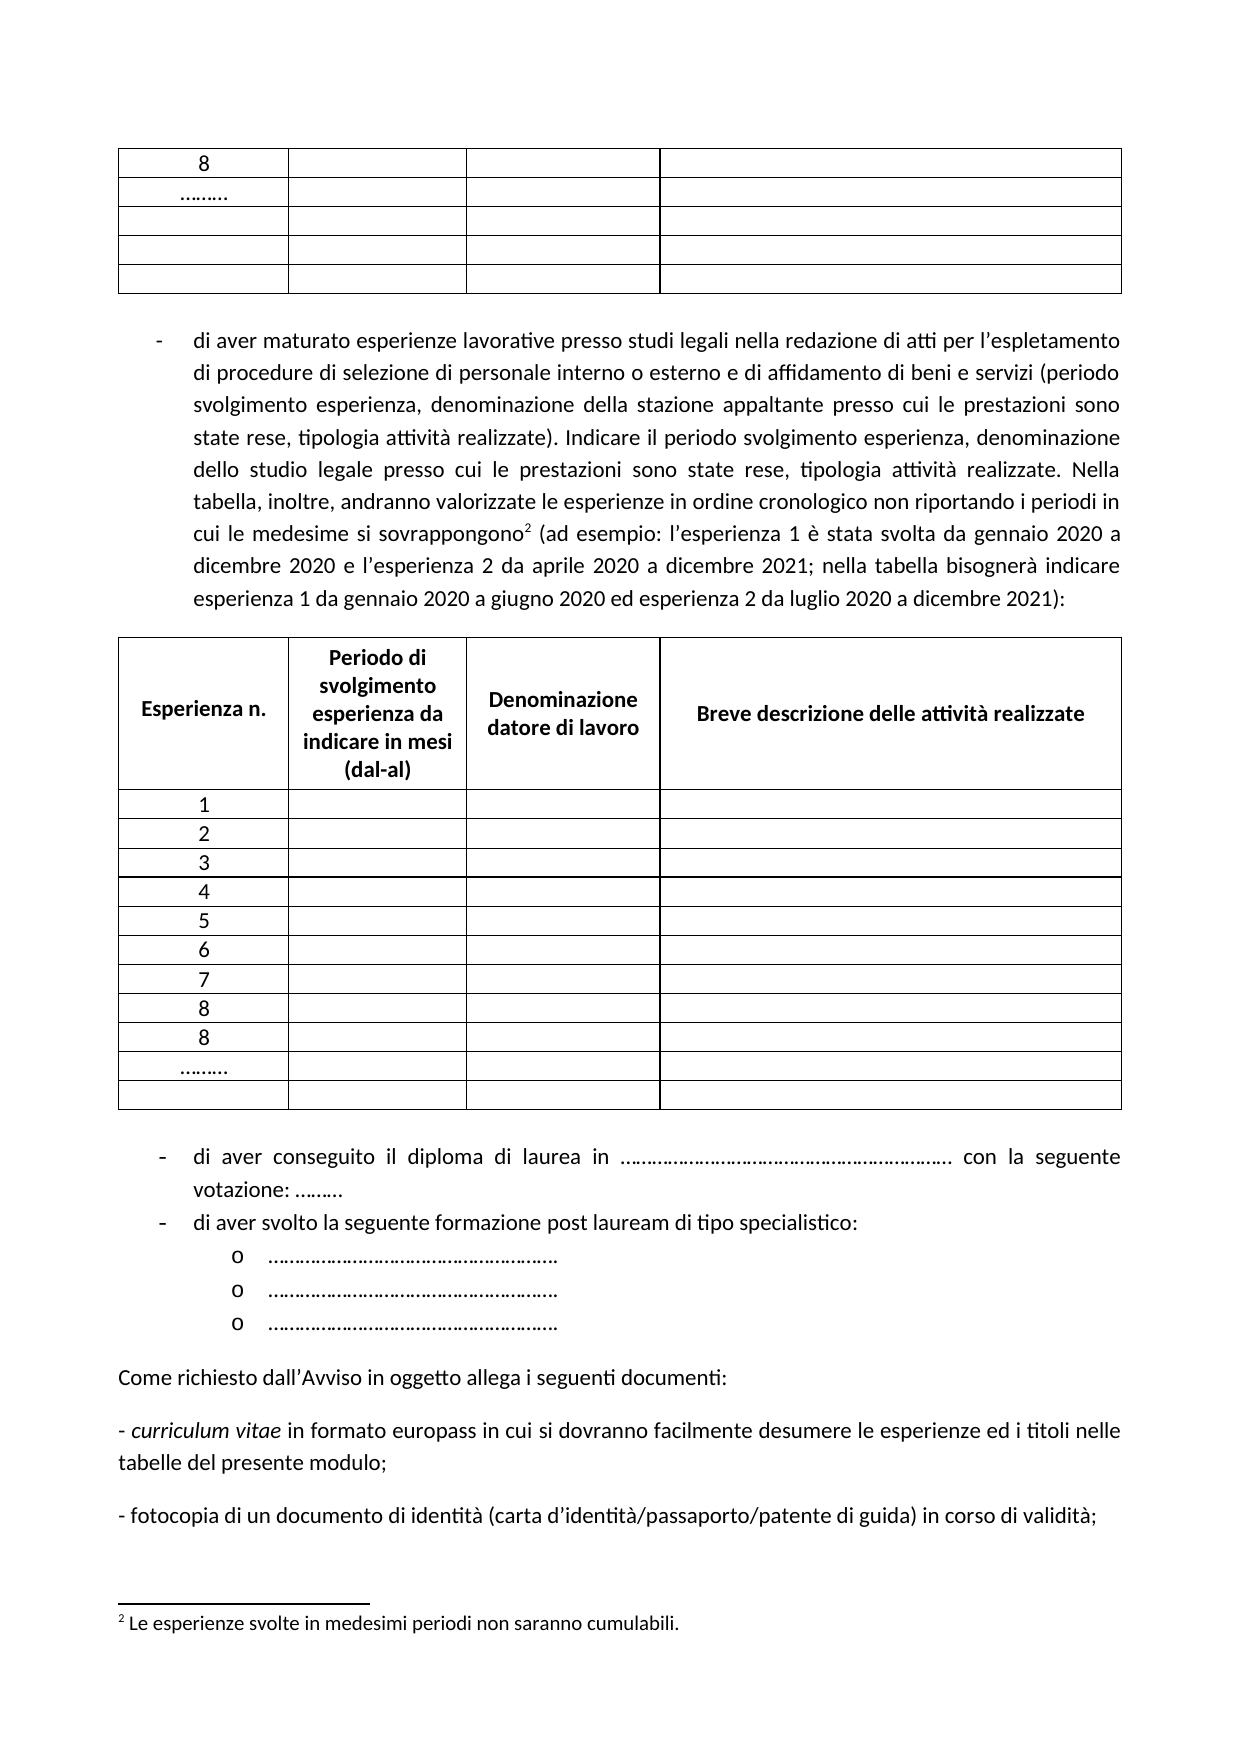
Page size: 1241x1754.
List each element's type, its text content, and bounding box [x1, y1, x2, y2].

table_cell [661, 236, 1121, 264]
table_cell [467, 265, 659, 293]
table_cell [289, 936, 466, 964]
table_cell [289, 1023, 466, 1051]
table_cell [467, 236, 659, 264]
list di aver svolto la seguente formazione post lauream di tipo specialistico: [156, 1208, 1122, 1237]
table_cell [289, 849, 466, 876]
table_cell [467, 1081, 659, 1109]
table_cell 1 [119, 790, 288, 818]
table_cell [467, 878, 659, 906]
table_cell [467, 790, 659, 818]
table_cell [289, 149, 466, 177]
table_header Periodo di svolgimento esperienza da indicare in mesi (dal-al) [289, 638, 466, 789]
list di aver conseguito il diploma di laurea in ……………………………………………………… con la seguente votazione: ……… [156, 1142, 1122, 1203]
table_cell [467, 936, 659, 964]
list ………………………………………………. [231, 1241, 1122, 1270]
text - fotocopia di un documento di identità (carta d’identità/passaporto/patente di guida) in corso di validità; [118, 1501, 1122, 1529]
table_cell [661, 849, 1121, 876]
table_cell [289, 178, 466, 206]
table_cell [661, 965, 1121, 993]
table_cell [289, 965, 466, 993]
table_cell [289, 878, 466, 906]
table_cell [467, 965, 659, 993]
table_cell [661, 207, 1121, 235]
table_cell [661, 936, 1121, 964]
table_cell ……… [119, 1052, 288, 1080]
table_header Breve descrizione delle attività realizzate [661, 638, 1121, 789]
list ………………………………………………. [231, 1308, 1122, 1337]
table_cell [119, 1081, 288, 1109]
table_cell 2 [119, 819, 288, 847]
table_cell [289, 790, 466, 818]
table_cell [661, 1023, 1121, 1051]
table_cell [661, 994, 1121, 1022]
table_cell [661, 1081, 1121, 1109]
table_cell 8 [119, 994, 288, 1022]
table_cell [467, 207, 659, 235]
table_cell [467, 819, 659, 847]
table_cell 5 [119, 907, 288, 934]
table_cell 7 [119, 965, 288, 993]
table_cell 3 [119, 849, 288, 876]
table_cell [289, 207, 466, 235]
table_cell [289, 1081, 466, 1109]
table_cell ……… [119, 178, 288, 206]
table_cell [289, 907, 466, 934]
table_cell [467, 849, 659, 876]
table_cell [119, 207, 288, 235]
table_cell [289, 994, 466, 1022]
table_header Denominazione datore di lavoro [467, 638, 659, 789]
text Come richiesto dall’Avviso in oggetto allega i seguenti documenti: [118, 1363, 1122, 1391]
table_cell [467, 994, 659, 1022]
table_cell [467, 178, 659, 206]
table_cell [119, 236, 288, 264]
list di aver maturato esperienze lavorative presso studi legali nella redazione di atti per l’espletamento di procedure di selezione di personale interno o esterno e di affidamento di beni e servizi (periodo svolgimento esperienza, denominazione della stazione appaltante presso cui le prestazioni sono state rese, tipologia attività realizzate). Indicare il periodo svolgimento esperienza, denominazione dello studio legale presso cui le prestazioni sono state rese, tipologia attività realizzate. Nella tabella, inoltre, andranno valorizzate le esperienze in ordine cronologico non riportando i periodi in cui le medesime si sovrappongono (ad esempio: l’esperienza 1 è stata svolta da gennaio 2020 a dicembre 2020 e l’esperienza 2 da aprile 2020 a dicembre 2021; nella tabella bisognerà indicare esperienza 1 da gennaio 2020 a giugno 2020 ed esperienza 2 da luglio 2020 a dicembre 2021): [156, 326, 1122, 612]
table_cell 4 [119, 878, 288, 906]
table_cell [661, 819, 1121, 847]
table_cell [661, 907, 1121, 934]
table_cell [467, 149, 659, 177]
table_cell [467, 1023, 659, 1051]
table_cell [661, 178, 1121, 206]
table_header Esperienza n. [119, 638, 288, 789]
table_cell [467, 1052, 659, 1080]
table_cell [289, 1052, 466, 1080]
table_cell [661, 265, 1121, 293]
list ………………………………………………. [231, 1275, 1122, 1304]
text - curriculum vitae in formato europass in cui si dovranno facilmente desumere le esperienze ed i titoli nelle tabelle del presente modulo; [118, 1416, 1122, 1476]
table_cell [661, 1052, 1121, 1080]
table_cell [289, 236, 466, 264]
table_cell 6 [119, 936, 288, 964]
table_cell [661, 878, 1121, 906]
table_cell [289, 265, 466, 293]
table_cell 8 [119, 1023, 288, 1051]
table_cell 8 [119, 149, 288, 177]
table_cell [661, 790, 1121, 818]
table_cell [661, 149, 1121, 177]
table_cell [289, 819, 466, 847]
table_cell [467, 907, 659, 934]
table_cell [119, 265, 288, 293]
